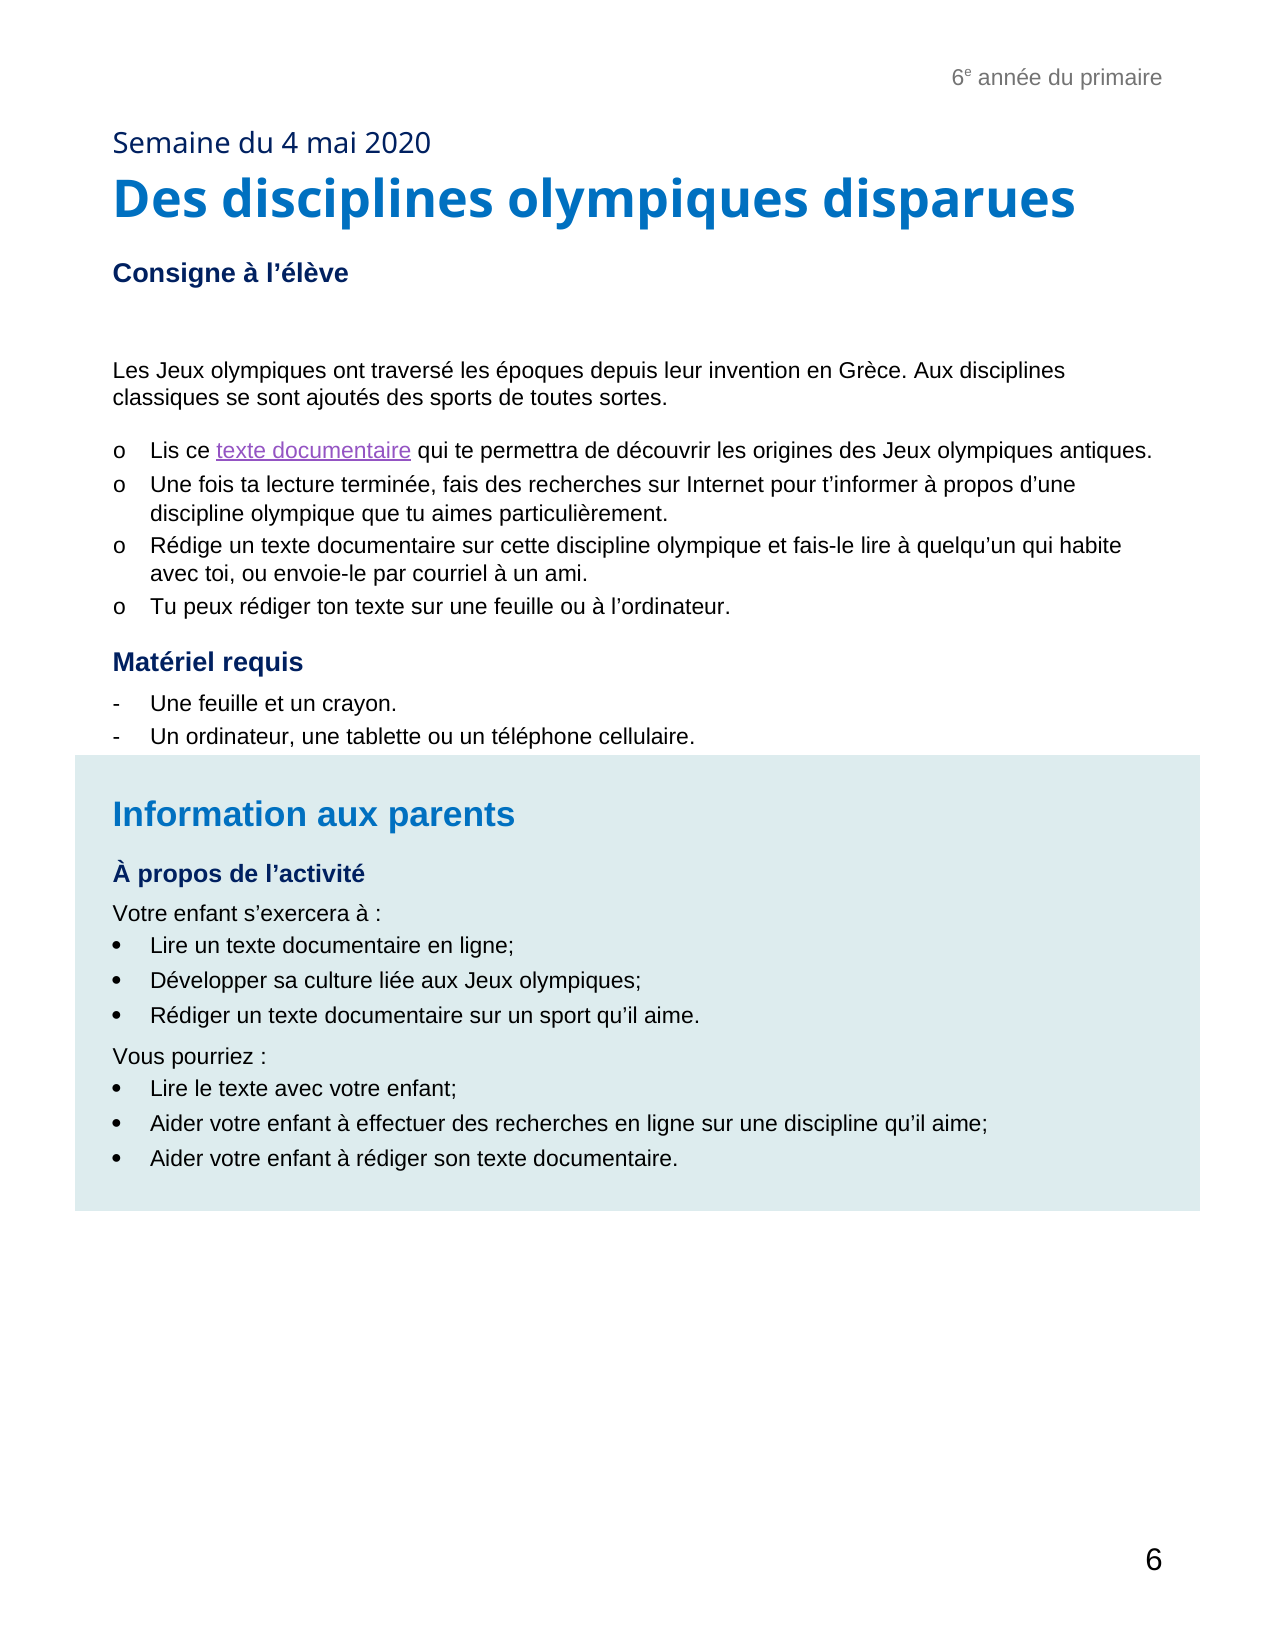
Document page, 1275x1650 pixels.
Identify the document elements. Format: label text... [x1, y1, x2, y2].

list Une fois ta lecture terminée, fais des recherches sur Internet pour t’informer à propos d’une discipline olympique que tu aimes particulièrement. [112, 471, 1162, 526]
list Une feuille et un crayon. [112, 690, 1162, 716]
table_header Information aux parents À propos de l’activité Votre enfant s’exercera à : Lire un texte documentaire en ligne; Développer sa culture liée aux Jeux olympiques; Rédiger un texte documentaire sur un sport qu’il aime. Vous pourriez : Lire le texte avec votre enfant; Aider votre enfant à effectuer des recherches en ligne sur une discipline qu’il aime; Aider votre enfant à rédiger son texte documentaire. [75, 755, 1200, 1211]
text Des disciplines olympiques disparues [112, 162, 1162, 232]
text Les Jeux olympiques ont traversé les époques depuis leur invention en Grèce. Aux disciplines classiques se sont ajoutés des sports de toutes sortes. [112, 357, 1162, 410]
text Semaine du 4 mai 2020 [112, 122, 1162, 162]
list Un ordinateur, une tablette ou un téléphone cellulaire. [112, 723, 1162, 749]
list Tu peux rédiger ton texte sur une feuille ou à l’ordinateur. [112, 593, 1162, 621]
text Consigne à l’élève [112, 257, 1162, 289]
text Matériel requis [112, 646, 1083, 678]
list Rédige un texte documentaire sur cette discipline olympique et fais-le lire à quelqu’un qui habite avec toi, ou envoie-le par courriel à un ami. [112, 532, 1162, 587]
list Lis ce texte documentaire qui te permettra de découvrir les origines des Jeux olympiques antiques. [112, 437, 1162, 465]
